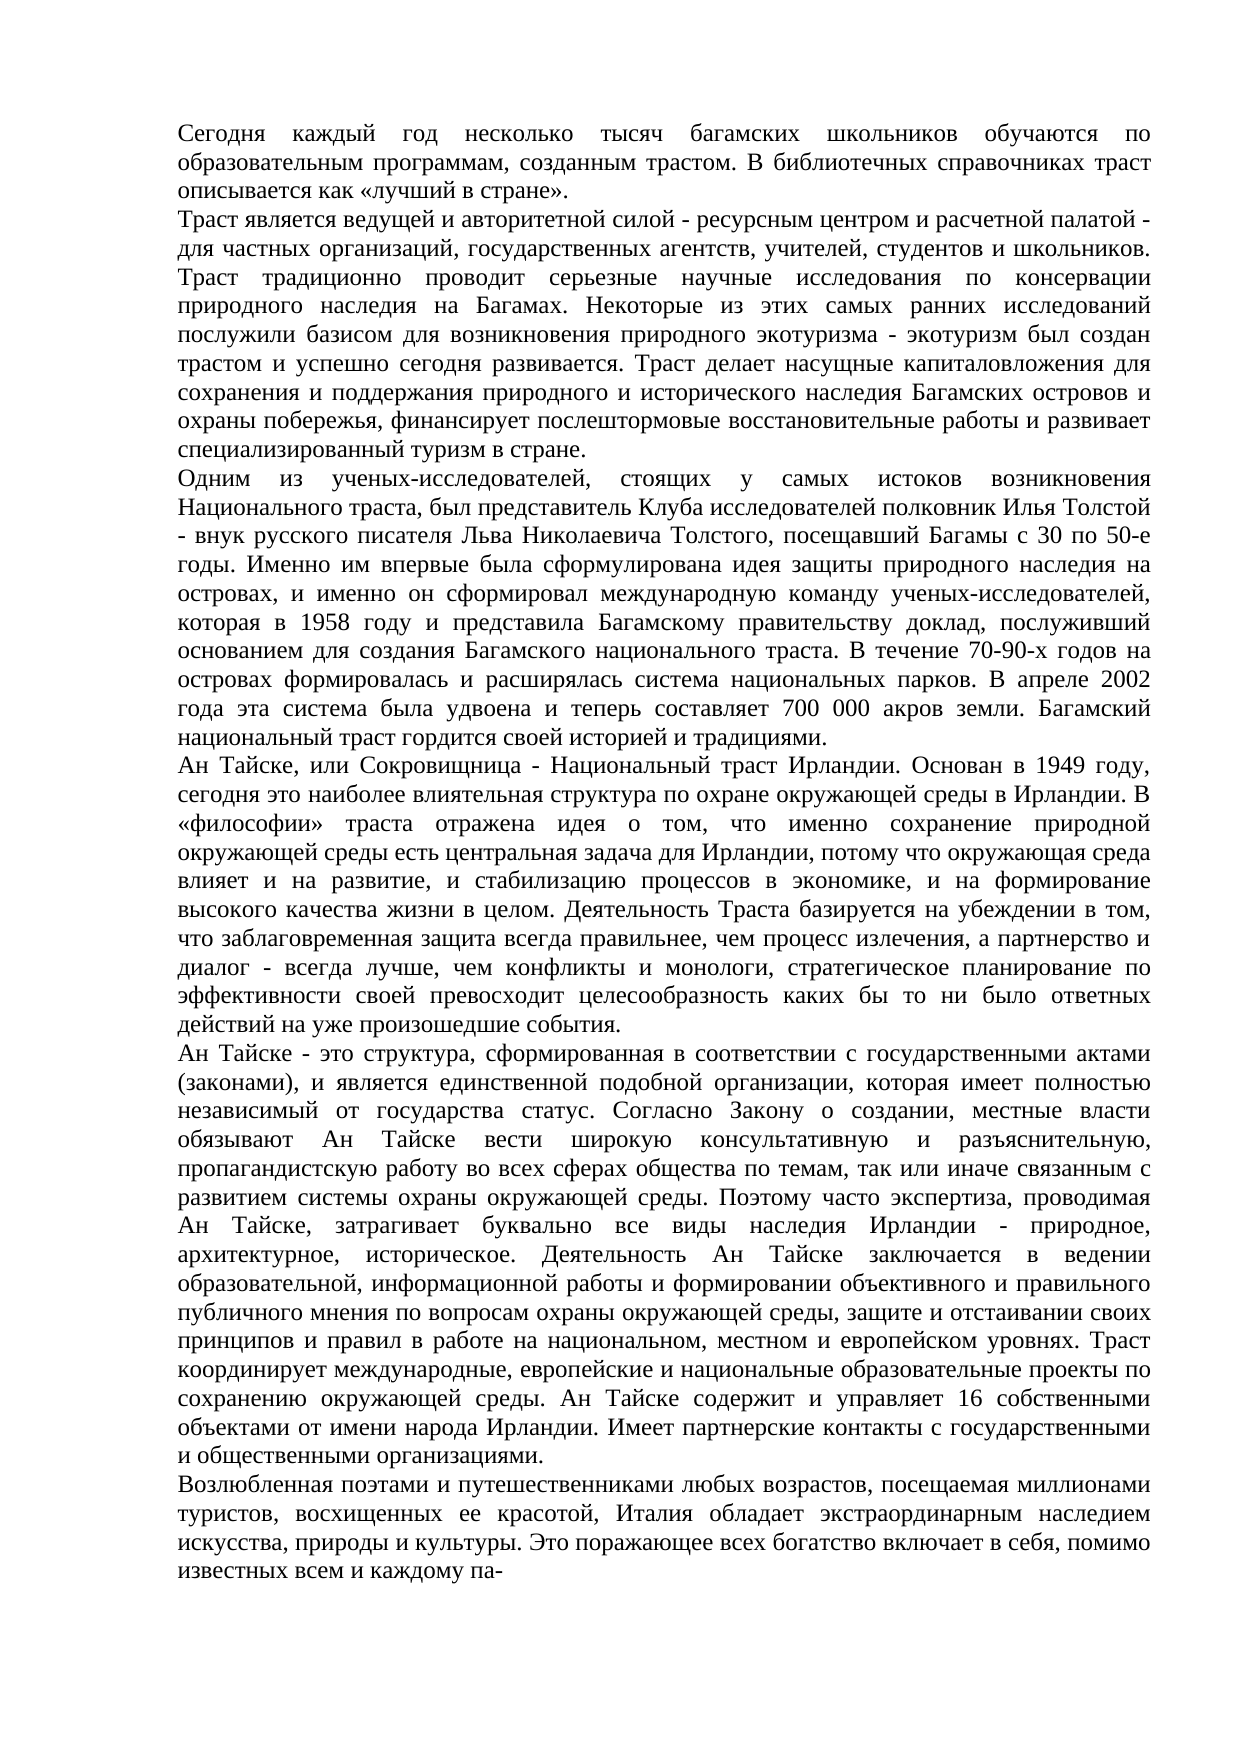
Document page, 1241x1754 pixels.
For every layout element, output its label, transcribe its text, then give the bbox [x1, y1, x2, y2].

text Одним из ученых-исследователей, стоящих у самых истоков возникновения Национального траста, был представитель Клуба исследователей полковник Илья Толстой - внук русского писателя Льва Николаевича Толстого, посещавший Багамы с 30 по 50-е годы. Именно им впервые была сформулирована идея защиты природного наследия на островах, и именно он сформировал международную команду ученых-исследователей, которая в 1958 году и представила Багамскому правительству доклад, послуживший основанием для создания Багамского национального траста. В течение 70-90-х годов на островах формировалась и расширялась система национальных парков. В апреле 2002 года эта система была удвоена и теперь составляет 700 000 акров земли. Багамский национальный траст гордится своей историей и традициями. [177, 463, 1152, 751]
text Ан Тайске - это структура, сформированная в соответствии с государственными актами (законами), и является единственной подобной организации, которая имеет полностью независимый от государства статус. Согласно Закону о создании, местные власти обязывают Ан Тайске вести широкую консультативную и разъяснительную, пропагандистскую работу во всех сферах общества по темам, так или иначе связанным с развитием системы охраны окружающей среды. Поэтому часто экспертиза, проводимая Ан Тайске, затрагивает буквально все виды наследия Ирландии - природное, архитектурное, историческое. Деятельность Ан Тайске заключается в ведении образовательной, информационной работы и формировании объективного и правильного публичного мнения по вопросам охраны окружающей среды, защите и отстаивании своих принципов и правил в работе на национальном, местном и европейском уровнях. Траст координирует международные, европейские и национальные образовательные проекты по сохранению окружающей среды. Ан Тайске содержит и управляет 16 собственными объектами от имени народа Ирландии. Имеет партнерские контакты с государственными и общественными организациями. [177, 1038, 1152, 1469]
text Ан Тайске, или Сокровищница - Национальный траст Ирландии. Основан в 1949 году, сегодня это наиболее влиятельная структура по охране окружающей среды в Ирландии. В «философии» траста отражена идея о том, что именно сохранение природной окружающей среды есть центральная задача для Ирландии, потому что окружающая среда влияет и на развитие, и стабилизацию процессов в экономике, и на формирование высокого качества жизни в целом. Деятельность Траста базируется на убеждении в том, что заблаговременная защита всегда правильнее, чем процесс излечения, а партнерство и диалог - всегда лучше, чем конфликты и монологи, стратегическое планирование по эффективности своей превосходит целесообразность каких бы то ни было ответных действий на уже произошедшие события. [177, 751, 1152, 1038]
text Траст является ведущей и авторитетной силой - ресурсным центром и расчетной палатой - для частных организаций, государственных агентств, учителей, студентов и школьников. Траст традиционно проводит серьезные научные исследования по консервации природного наследия на Багамах. Некоторые из этих самых ранних исследований послужили базисом для возникновения природного экотуризма - экотуризм был создан трастом и успешно сегодня развивается. Траст делает насущные капиталовложения для сохранения и поддержания природного и исторического наследия Багамских островов и охраны побережья, финансирует послештормовые восстановительные работы и развивает специализированный туризм в стране. [177, 204, 1152, 463]
text Возлюбленная поэтами и путешественниками любых возрастов, посещаемая миллионами туристов, восхищенных ее красотой, Италия обладает экстраординарным наследием искусства, природы и культуры. Это поражающее всех богатство включает в себя, помимо известных всем и каждому па- [177, 1469, 1152, 1584]
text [177, 118, 1152, 204]
